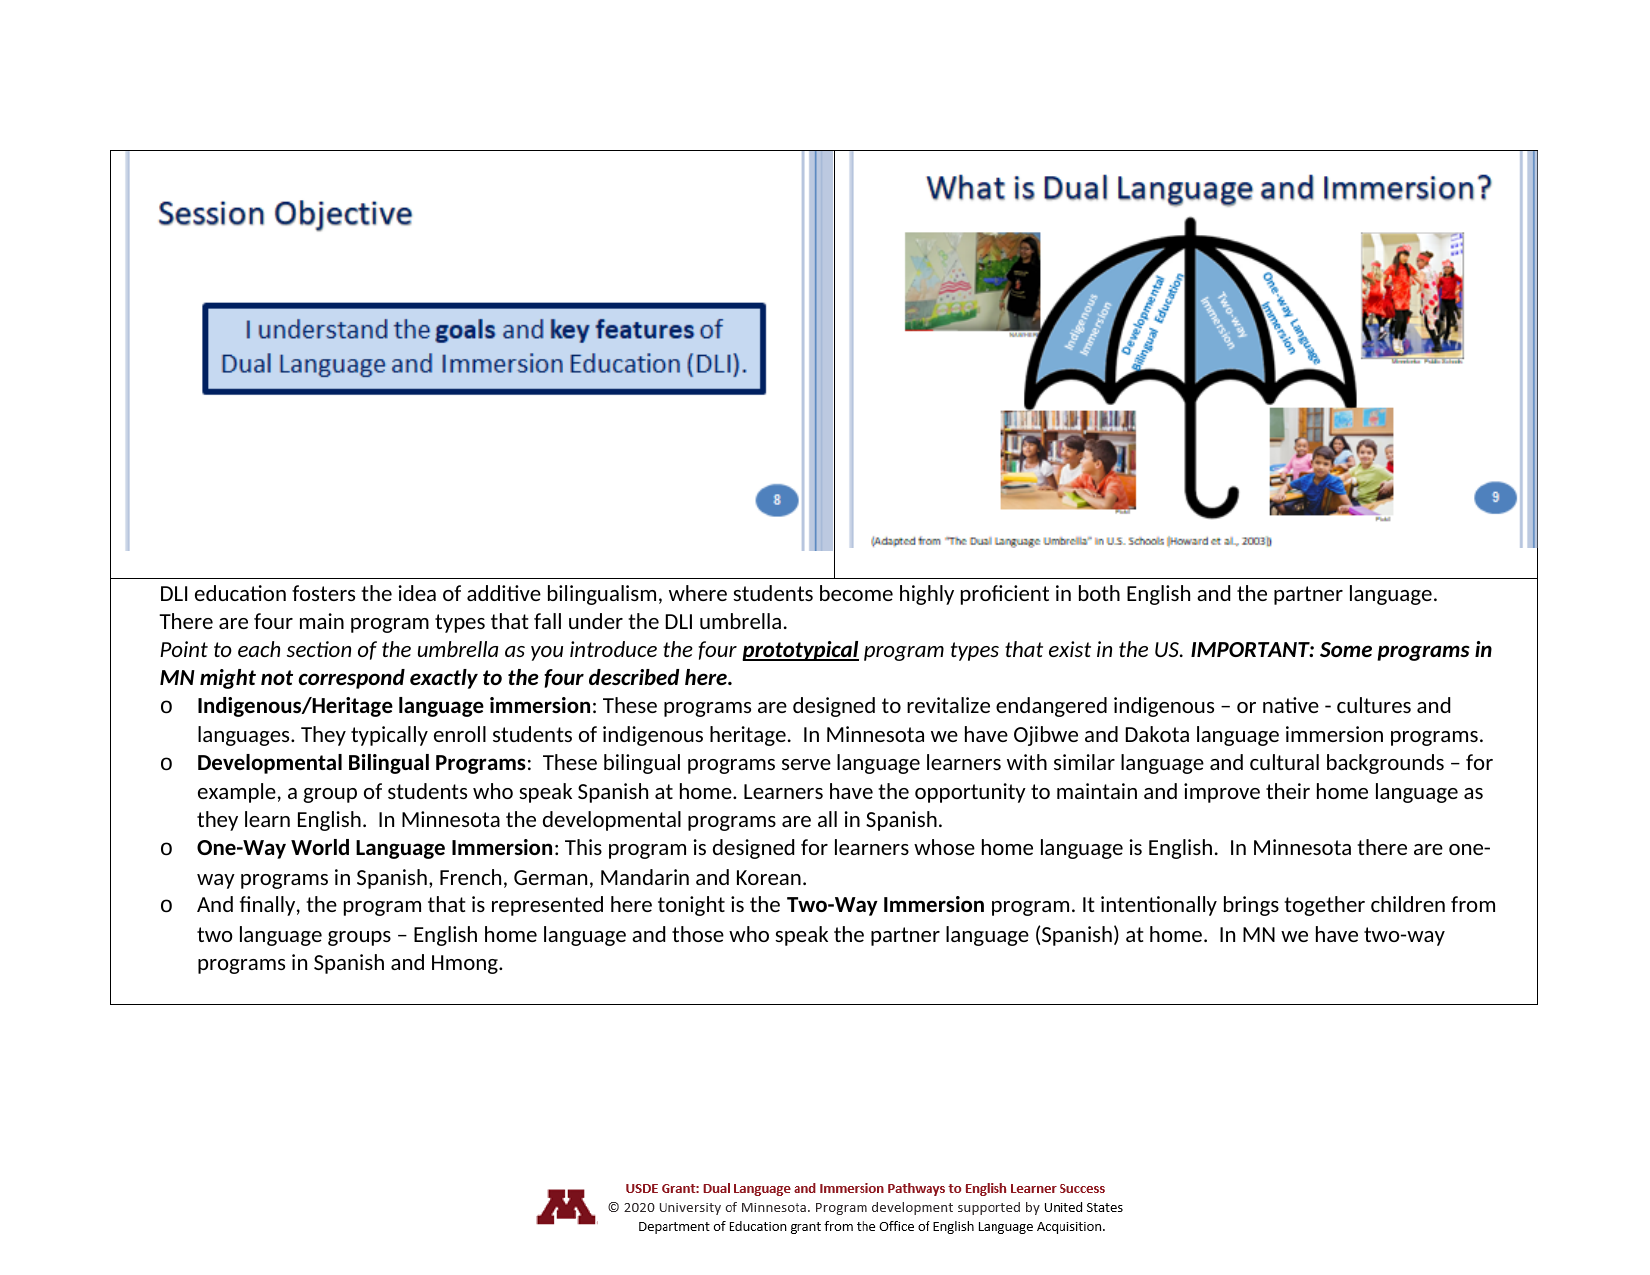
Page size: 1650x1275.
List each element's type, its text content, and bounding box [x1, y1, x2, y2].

picture [535, 1167, 1126, 1247]
table_cell [835, 151, 1537, 578]
table_cell [111, 151, 834, 578]
picture [121, 151, 833, 551]
table_cell DLI education fosters the idea of additive bilingualism, where students become highly proficient in both English and the partner language. There are four main program types that fall under the DLI umbrella. Point to each section of the umbrella as you introduce the four prototypical program types that exist in the US. IMPORTANT: Some programs in MN might not correspond exactly to the four described here. Indigenous/Heritage language immersion: These programs are designed to revitalize endangered indigenous – or native - cultures and languages. They typically enroll students of indigenous heritage. In Minnesota we have Ojibwe and Dakota language immersion programs. Developmental Bilingual Programs: These bilingual programs serve language learners with similar language and cultural backgrounds – for example, a group of students who speak Spanish at home. Learners have the opportunity to maintain and improve their home language as they learn English. In Minnesota the developmental programs are all in Spanish. One-Way World Language Immersion: This program is designed for learners whose home language is English. In Minnesota there are one-way programs in Spanish, French, German, Mandarin and Korean. And finally, the program that is represented here tonight is the Two-Way Immersion program. It intentionally brings together children from two language groups – English home language and those who speak the partner language (Spanish) at home. In MN we have two-way programs in Spanish and Hmong. [111, 579, 1537, 1004]
picture [845, 151, 1538, 548]
